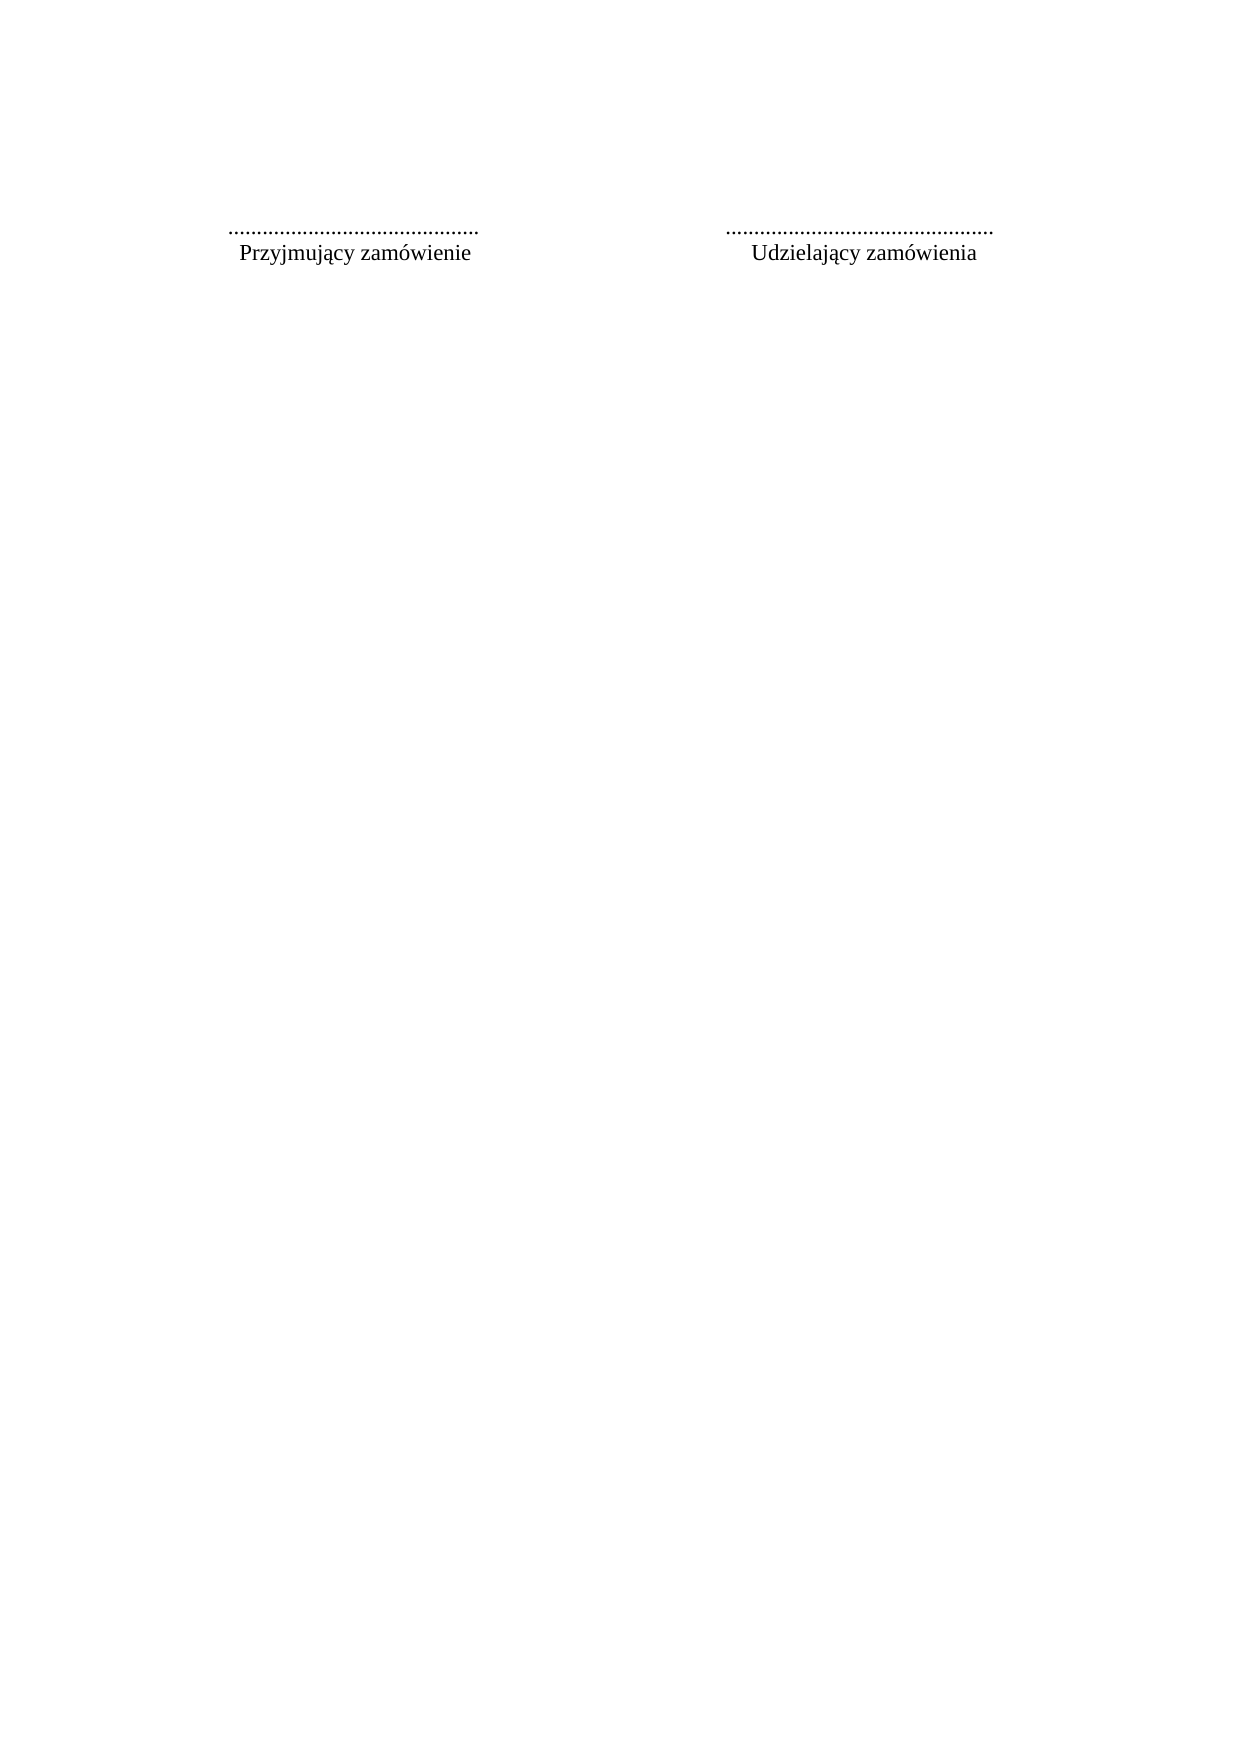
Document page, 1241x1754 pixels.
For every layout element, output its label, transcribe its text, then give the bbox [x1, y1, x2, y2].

text ............................................ ............................................... [148, 213, 1093, 239]
text Przyjmujący zamówienie Udzielający zamówienia [148, 239, 1093, 266]
